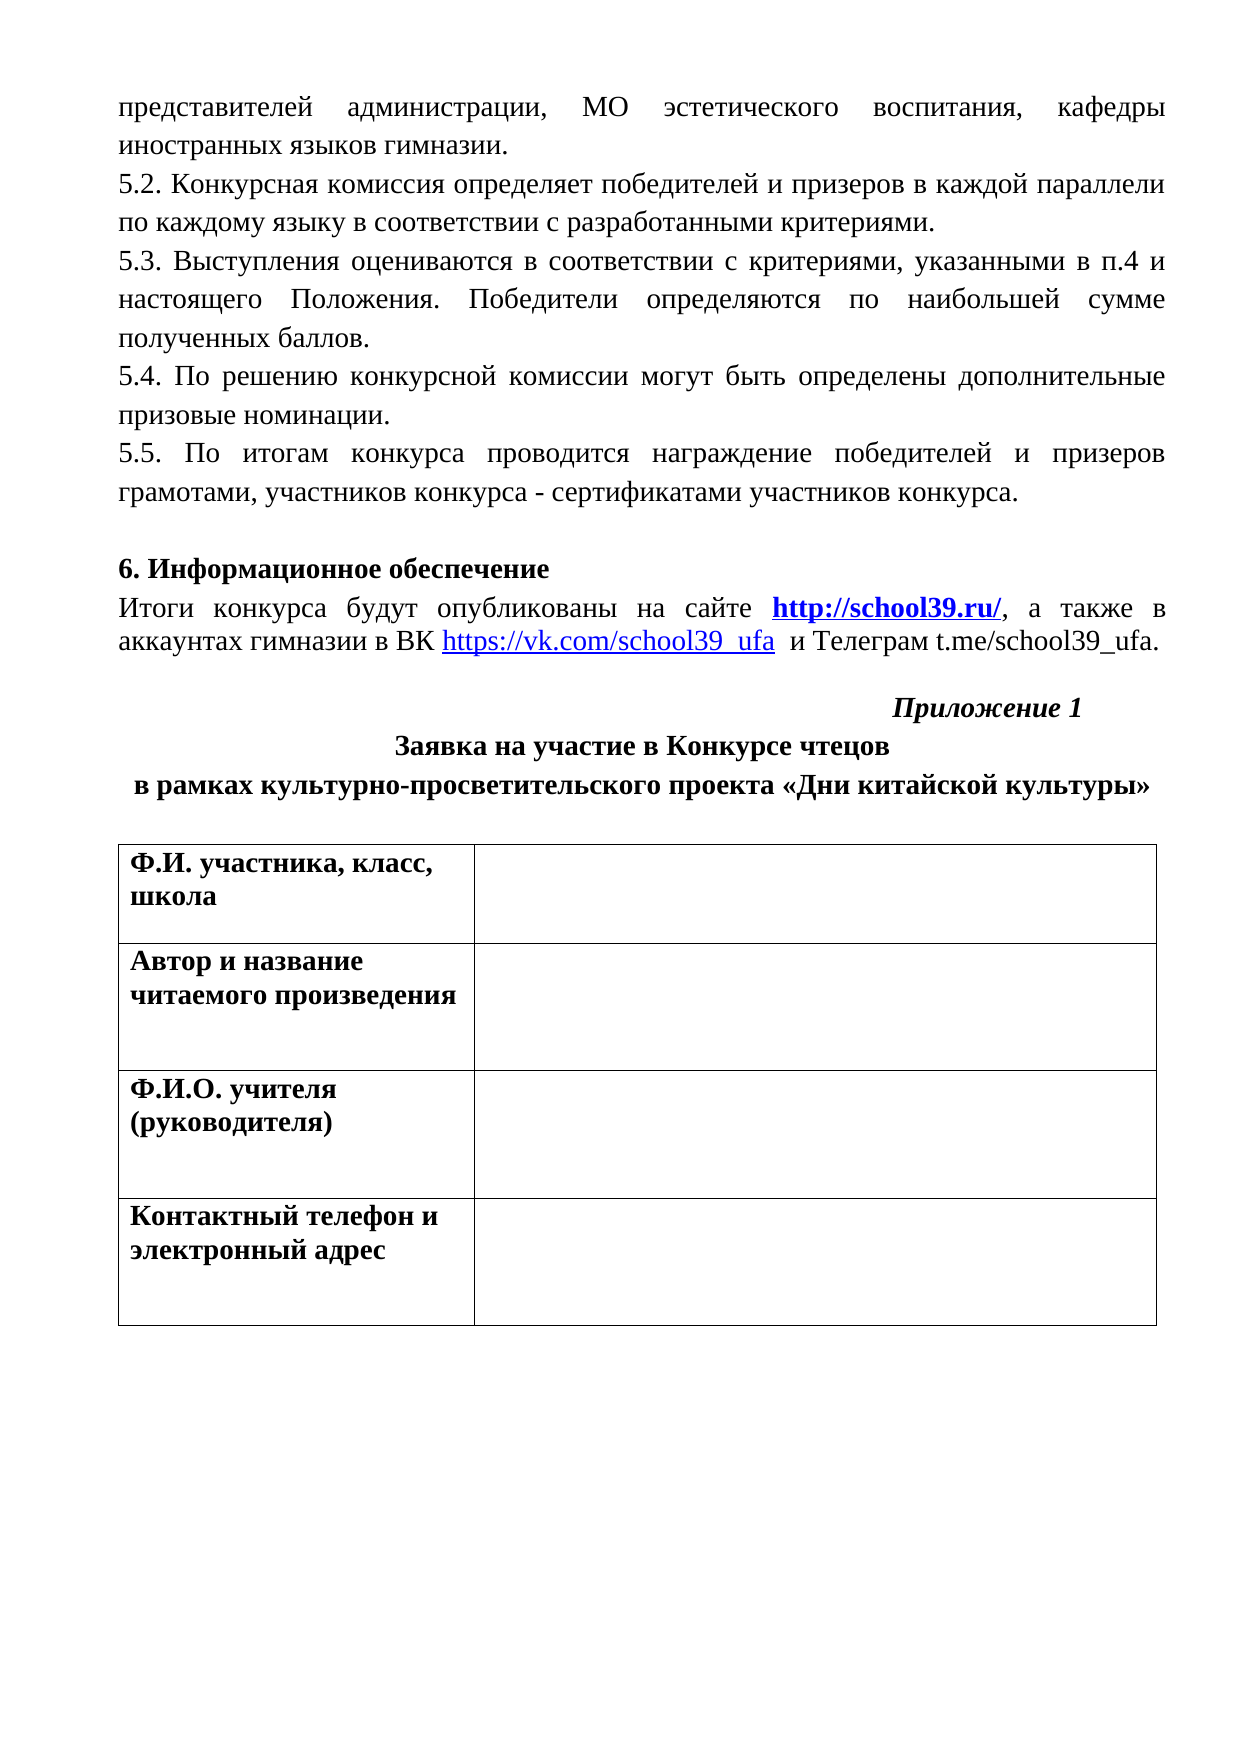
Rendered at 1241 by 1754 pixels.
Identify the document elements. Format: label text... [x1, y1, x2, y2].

table_cell [475, 1199, 1156, 1325]
table_header Ф.И. участника, класс, школа [119, 845, 474, 942]
table_cell [475, 944, 1156, 1070]
table_cell Автор и название читаемого произведения [119, 944, 474, 1070]
text Заявка на участие в Конкурсе чтецов [118, 728, 1167, 762]
table_cell Ф.И.О. учителя (руководителя) [119, 1071, 474, 1197]
text Приложение 1 [118, 690, 1167, 723]
text 5.2. Конкурсная комиссия определяет победителей и призеров в каждой параллели по каждому языку в соответствии с разработанными критериями. [118, 166, 1167, 238]
text Итоги конкурса будут опубликованы на сайте http://school39.ru/, а также в аккаунтах гимназии в ВК https://vk.com/school39_ufa и Телеграм t.me/school39_ufa. [118, 590, 1167, 657]
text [118, 89, 1167, 161]
table_cell [475, 1071, 1156, 1197]
table_cell Контактный телефон и электронный адрес [119, 1199, 474, 1325]
text 5.5. По итогам конкурса проводится награждение победителей и призеров грамотами, участников конкурса - сертификатами участников конкурса. [118, 436, 1167, 508]
text 6. Информационное обеспечение [118, 551, 1167, 585]
table_header [475, 845, 1156, 942]
text 5.4. По решению конкурсной комиссии могут быть определены дополнительные призовые номинации. [118, 358, 1167, 431]
text 5.3. Выступления оцениваются в соответствии с критериями, указанными в п.4 и настоящего Положения. Победители определяются по наибольшей сумме полученных баллов. [118, 243, 1167, 353]
text в рамках культурно-просветительского проекта «Дни китайской культуры» [118, 767, 1167, 800]
